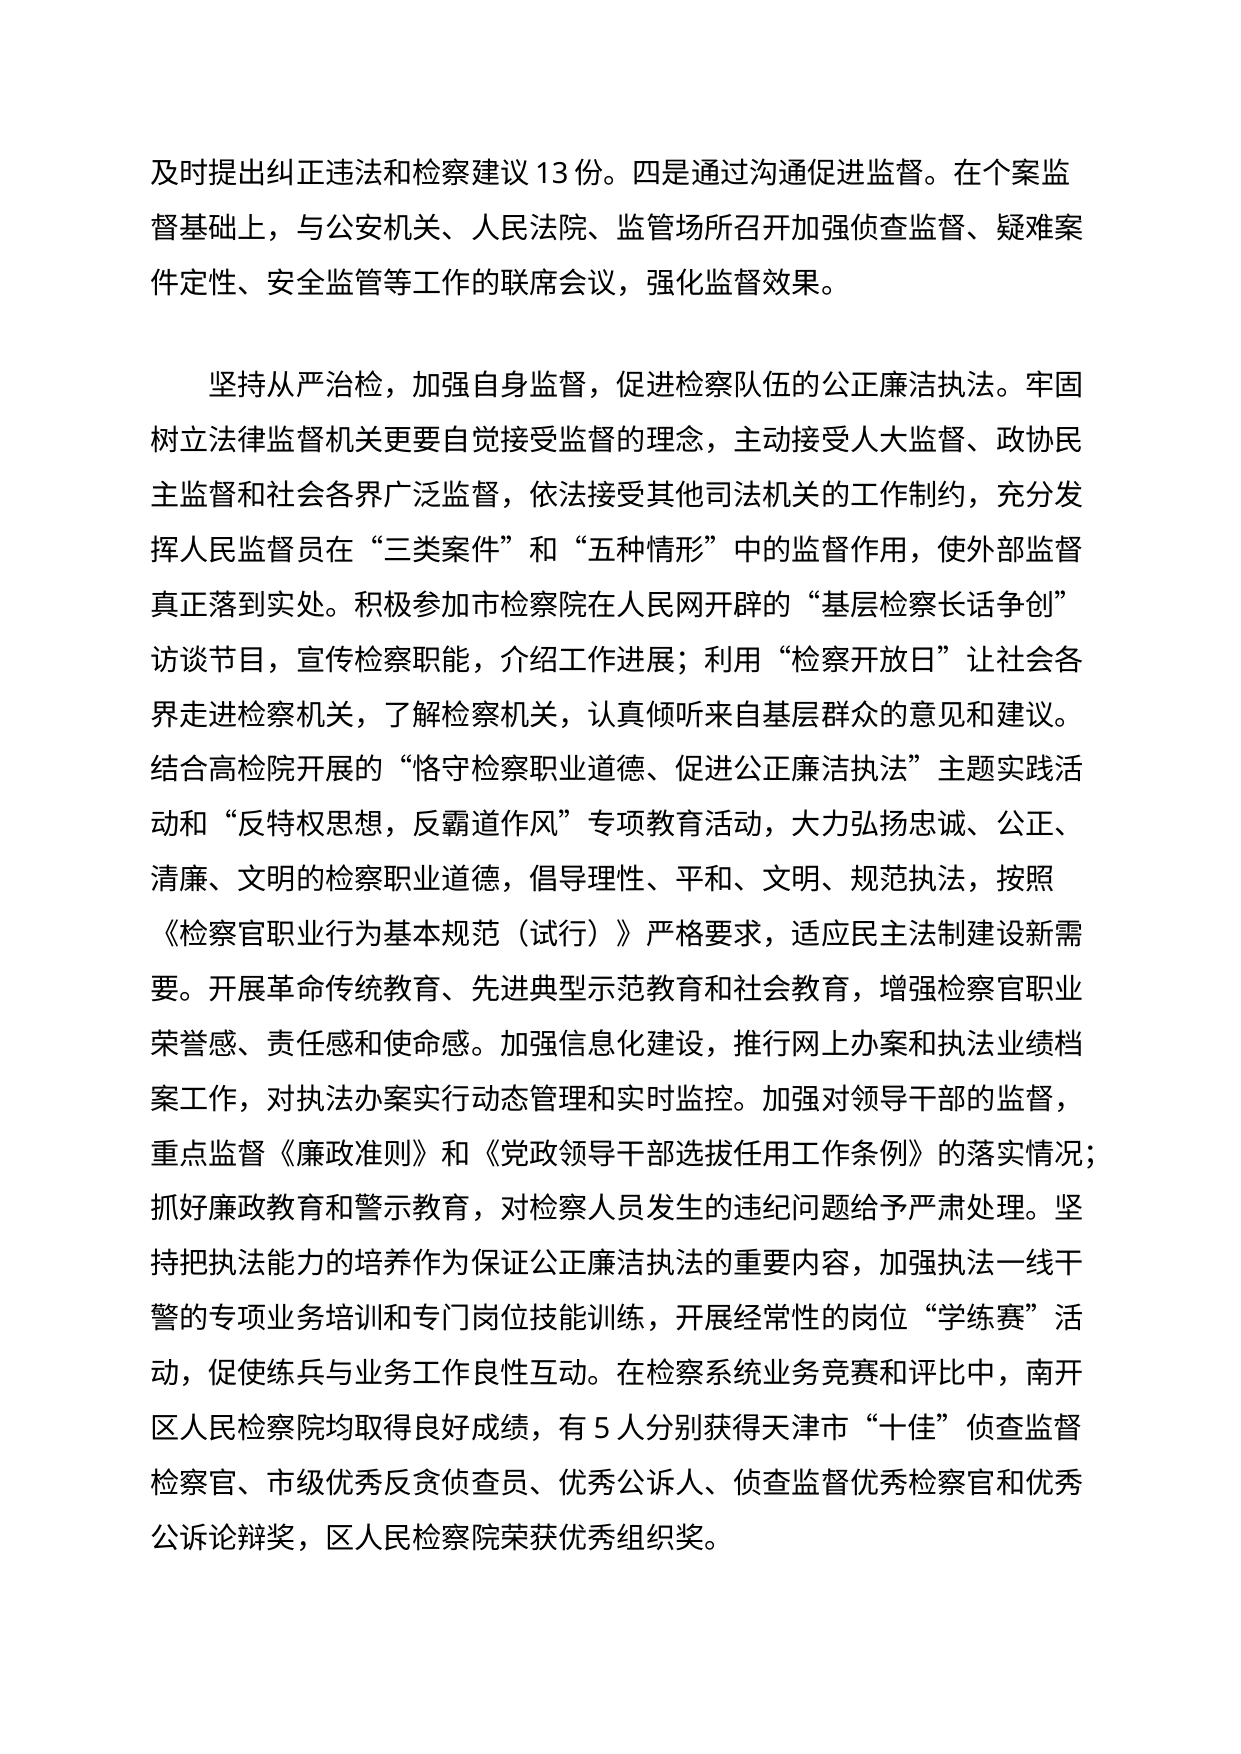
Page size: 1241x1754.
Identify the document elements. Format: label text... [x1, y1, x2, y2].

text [150, 150, 1090, 302]
text 坚持从严治检，加强自身监督，促进检察队伍的公正廉洁执法。牢固树立法律监督机关更要自觉接受监督的理念，主动接受人大监督、政协民主监督和社会各界广泛监督，依法接受其他司法机关的工作制约，充分发挥人民监督员在“三类案件”和“五种情形”中的监督作用，使外部监督真正落到实处。积极参加市检察院在人民网开辟的“基层检察长话争创”访谈节目，宣传检察职能，介绍工作进展；利用“检察开放日”让社会各界走进检察机关，了解检察机关，认真倾听来自基层群众的意见和建议。结合高检院开展的“恪守检察职业道德、促进公正廉洁执法”主题实践活动和“反特权思想，反霸道作风”专项教育活动，大力弘扬忠诚、公正、清廉、文明的检察职业道德，倡导理性、平和、文明、规范执法，按照《检察官职业行为基本规范（试行）》严格要求，适应民主法制建设新需要。开展革命传统教育、先进典型示范教育和社会教育，增强检察官职业荣誉感、责任感和使命感。加强信息化建设，推行网上办案和执法业绩档案工作，对执法办案实行动态管理和实时监控。加强对领导干部的监督，重点监督《廉政准则》和《党政领导干部选拔任用工作条例》的落实情况；抓好廉政教育和警示教育，对检察人员发生的违纪问题给予严肃处理。坚持把执法能力的培养作为保证公正廉洁执法的重要内容，加强执法一线干警的专项业务培训和专门岗位技能训练，开展经常性的岗位“学练赛”活动，促使练兵与业务工作良性互动。在检察系统业务竞赛和评比中，南开区人民检察院均取得良好成绩，有5人分别获得天津市“十佳”侦查监督检察官、市级优秀反贪侦查员、优秀公诉人、侦查监督优秀检察官和优秀公诉论辩奖，区人民检察院荣获优秀组织奖。 [150, 362, 1090, 1557]
